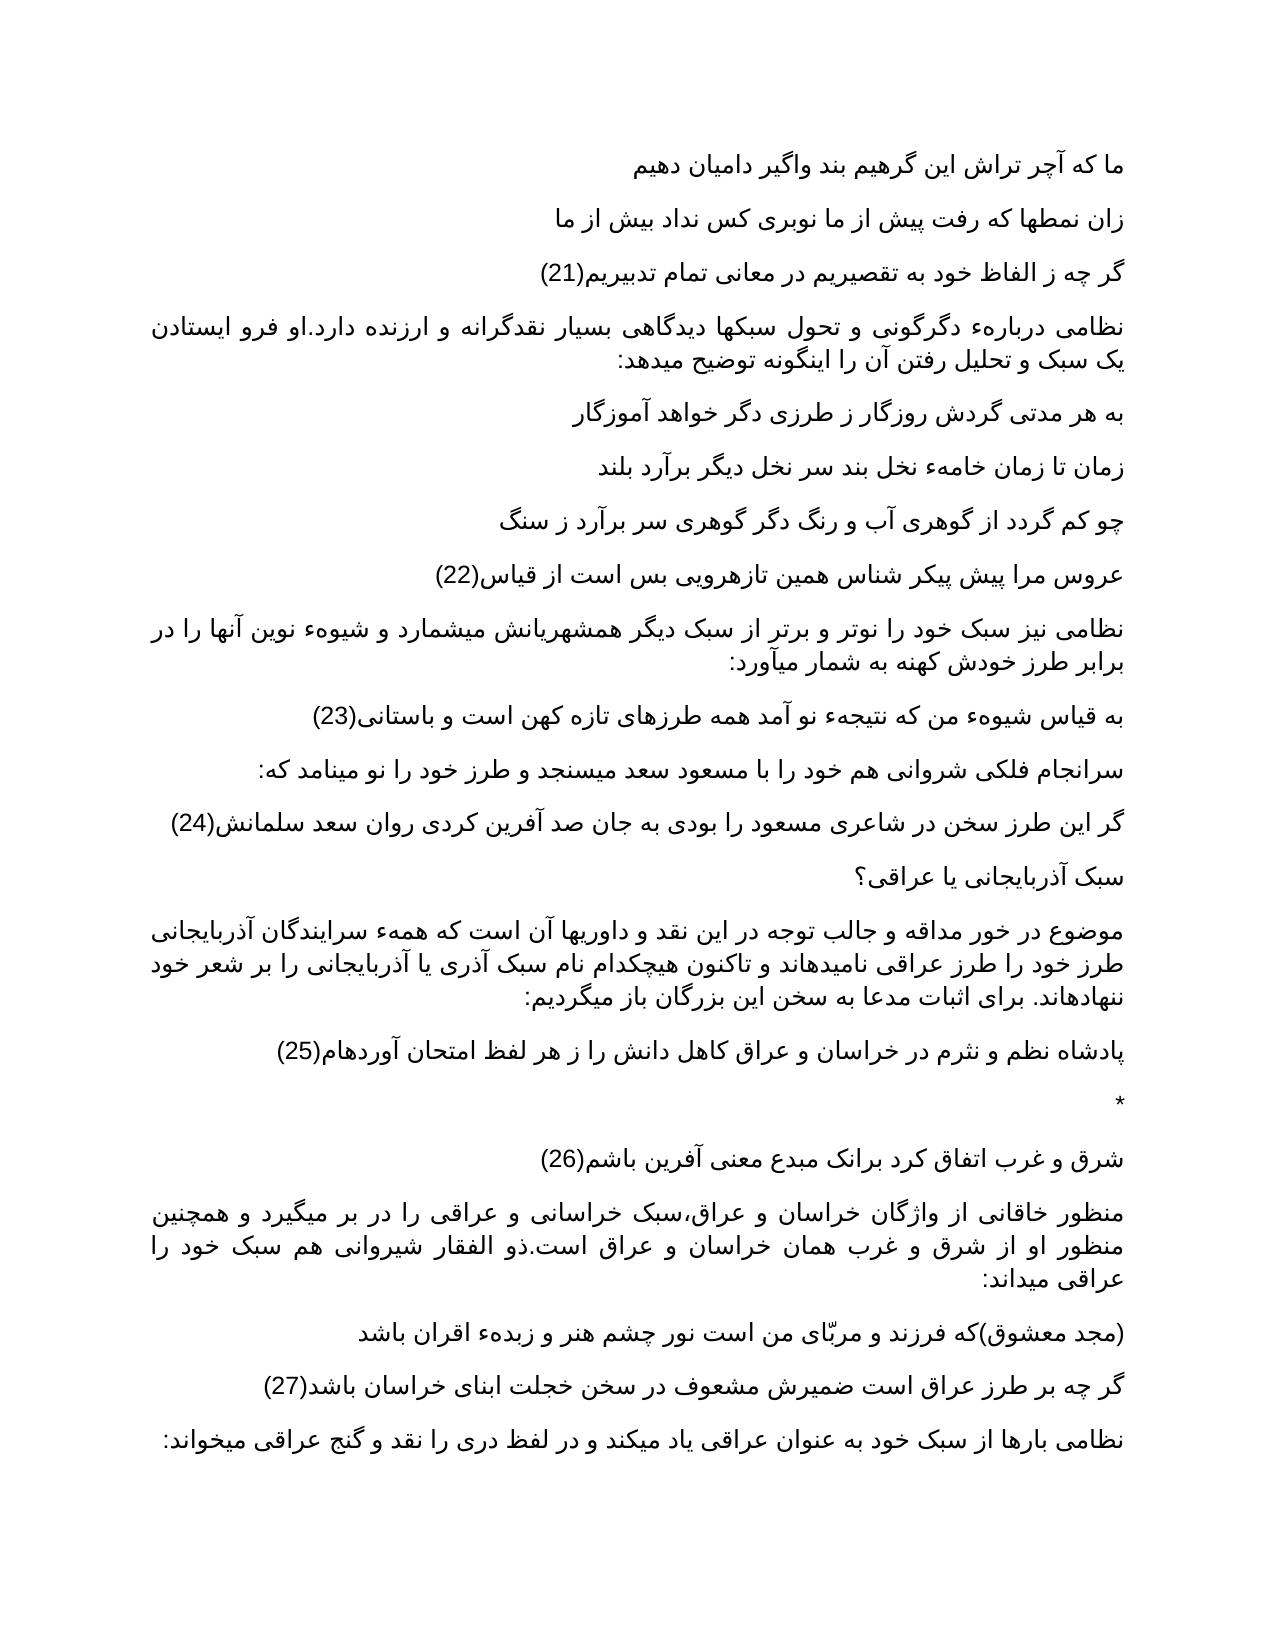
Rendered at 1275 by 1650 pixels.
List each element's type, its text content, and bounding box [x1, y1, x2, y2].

text عروس مرا پیش پیکر شناس‏ همین تازه‏رویی بس است از قیاس(22) [150, 560, 1125, 589]
text نظامی بارها از سبک خود به عنوان عراقی یاد می‏کند و در لفظ دری را نقد و گنج عراقی می‏خواند: [150, 1425, 1125, 1454]
text به هر مدتی گردش روزگار ز طرزی دگر خواهد آموزگار [150, 398, 1125, 427]
text پادشاه نظم و نثرم در خراسان و عراق‏ کاهل دانش را ز هر لفظ امتحان آورده‏ام(25) [150, 1036, 1125, 1065]
text چو کم گردد از گوهری آب و رنگ‏ دگر گوهری سر برآرد ز سنگ [150, 506, 1125, 535]
text نظامی دربارهء دگرگونی و تحول سبکها دیدگاهی‏ بسیار نقدگرانه و ارزنده دارد.او فرو ایستادن یک‏ سبک و تحلیل رفتن آن را اینگونه توضیح می‏دهد: [150, 312, 1125, 373]
text زان نمطها که رفت پیش از ما نوبری کس نداد بیش از ما [150, 204, 1125, 233]
text شرق و غرب اتفاق کرد برانک‏ مبدع معنی آفرین باشم(26) [150, 1144, 1125, 1172]
text * [150, 1090, 1125, 1119]
text به قیاس شیوهء من که نتیجهء نو آمد همه طرزهای تازه کهن است و باستانی(23) [150, 701, 1125, 729]
text (مجد معشوق)که فرزند و مربّای من است‏ نور چشم هنر و زبدهء اقران باشد [150, 1317, 1125, 1346]
text گر این طرز سخن در شاعری مسعود را بودی‏ به جان صد آفرین کردی روان سعد سلمانش(24) [150, 808, 1125, 837]
text گر چه بر طرز عراق است ضمیرش مشعوف‏ در سخن خجلت ابنای خراسان باشد(27) [150, 1371, 1125, 1400]
text ما که آچر تراش این گرهیم‏ بند واگیر دامیان دهیم [150, 150, 1125, 179]
text نظامی نیز سبک خود را نوتر و برتر از سبک دیگر همشهریانش می‏شمارد و شیوهء نوین آنها را در برابر طرز خودش کهنه به شمار می‏آورد: [150, 614, 1125, 676]
text سرانجام فلکی شروانی هم خود را با مسعود سعد می‏سنجد و طرز خود را نو می‏نامد که: [150, 754, 1125, 783]
text موضوع در خور مداقه و جالب توجه در این نقد و داوریها آن است که همهء سرایندگان آذربایجانی طرز خود را طرز عراقی نامیده‏اند و تاکنون هیچکدام نام‏ سبک آذری یا آذربایجانی را بر شعر خود ننهاده‏اند. برای اثبات مدعا به سخن این بزرگان باز می‏گردیم: [150, 916, 1125, 1011]
text زمان تا زمان خامهء نخل بند سر نخل دیگر برآرد بلند [150, 452, 1125, 481]
text گر چه ز الفاظ خود به تقصیریم‏ در معانی تمام تدبیریم(21) [150, 258, 1125, 286]
text سبک آذربایجانی یا عراقی؟ [150, 862, 1125, 891]
text منظور خاقانی از واژگان خراسان و عراق،سبک‏ خراسانی و عراقی را در بر می‏گیرد و همچنین منظور او از شرق و غرب همان خراسان و عراق است.ذو الفقار شیروانی هم سبک خود را عراقی می‏داند: [150, 1198, 1125, 1292]
